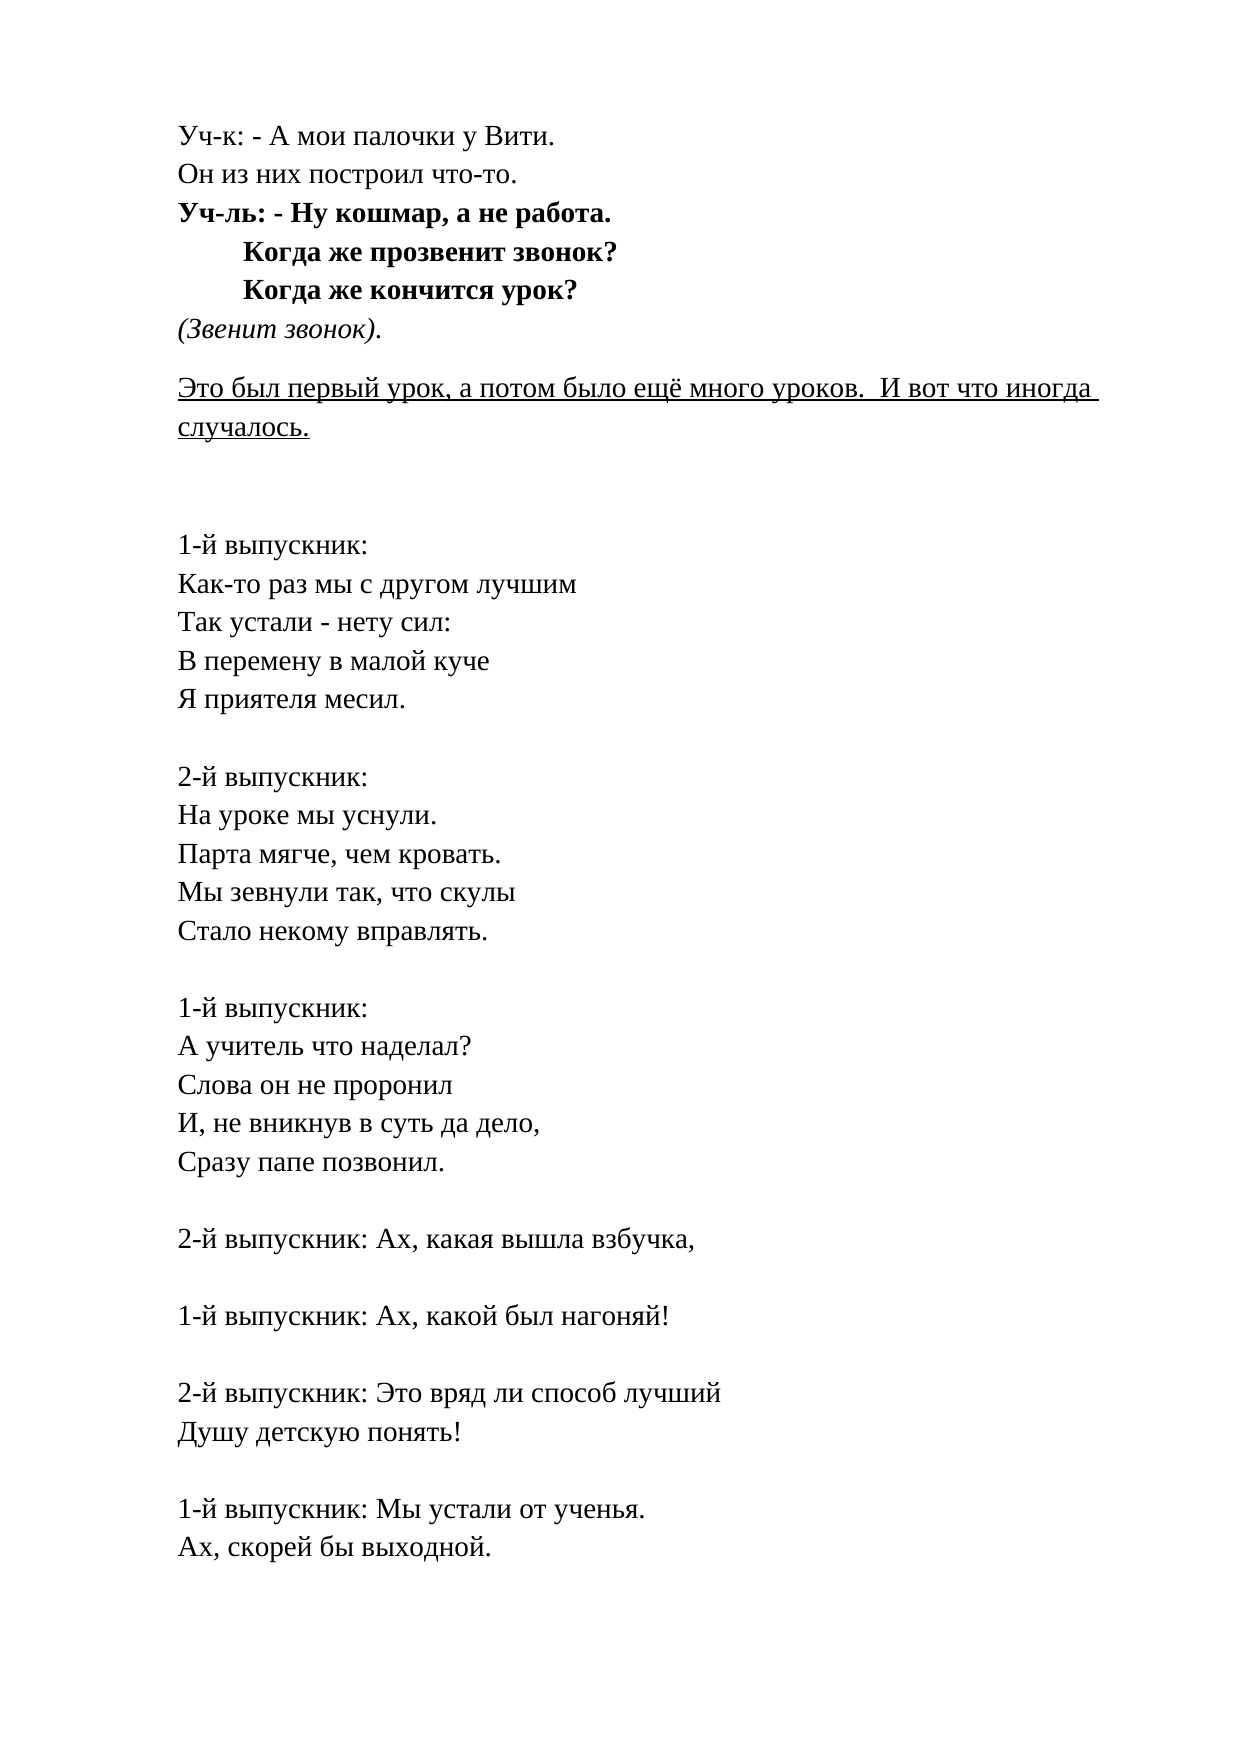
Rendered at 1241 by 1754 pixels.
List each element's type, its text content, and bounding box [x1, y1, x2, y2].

text На уроке мы уснули. [177, 797, 1152, 831]
text Стало некому вправлять. [177, 913, 1152, 946]
text Мы зевнули так, что скулы [177, 874, 1152, 908]
text (Звенит звонок). [177, 311, 1152, 344]
text Как-то раз мы с другом лучшим [177, 566, 1152, 599]
text Ах, скорей бы выходной. [177, 1529, 1152, 1563]
text Так устали - нету сил: [177, 604, 1152, 638]
text Это был первый урок, а потом было ещё много уроков. И вот что иногда случалось. [177, 370, 1152, 442]
text 1-й выпускник: [177, 990, 1152, 1023]
text А учитель что наделал? [177, 1028, 1152, 1062]
text 1-й выпускник: Ах, какой был нагоняй! [177, 1298, 1152, 1332]
text 2-й выпускник: Ах, какая вышла взбучка, [177, 1221, 1152, 1255]
text 1-й выпускник: [177, 527, 1152, 561]
text 1-й выпускник: Мы устали от ученья. [177, 1491, 1152, 1524]
text И, не вникнув в суть да дело, [177, 1106, 1152, 1139]
text Он из них построил что-то. [177, 157, 1152, 190]
text В перемену в малой куче [177, 643, 1152, 677]
text Слова он не проронил [177, 1067, 1152, 1101]
text Сразу папе позвонил. [177, 1144, 1152, 1178]
text Уч-к: - А мои палочки у Вити. [177, 118, 1152, 152]
text Когда же прозвенит звонок? [177, 234, 1152, 267]
text 2-й выпускник: Это вряд ли способ лучший [177, 1375, 1152, 1409]
text Уч-ль: - Ну кошмар, а не работа. [177, 195, 1152, 229]
text Парта мягче, чем кровать. [177, 836, 1152, 869]
text Душу детскую понять! [177, 1414, 1152, 1447]
text Я приятеля месил. [177, 682, 1152, 715]
text Когда же кончится урок? [177, 272, 1152, 306]
text 2-й выпускник: [177, 759, 1152, 792]
